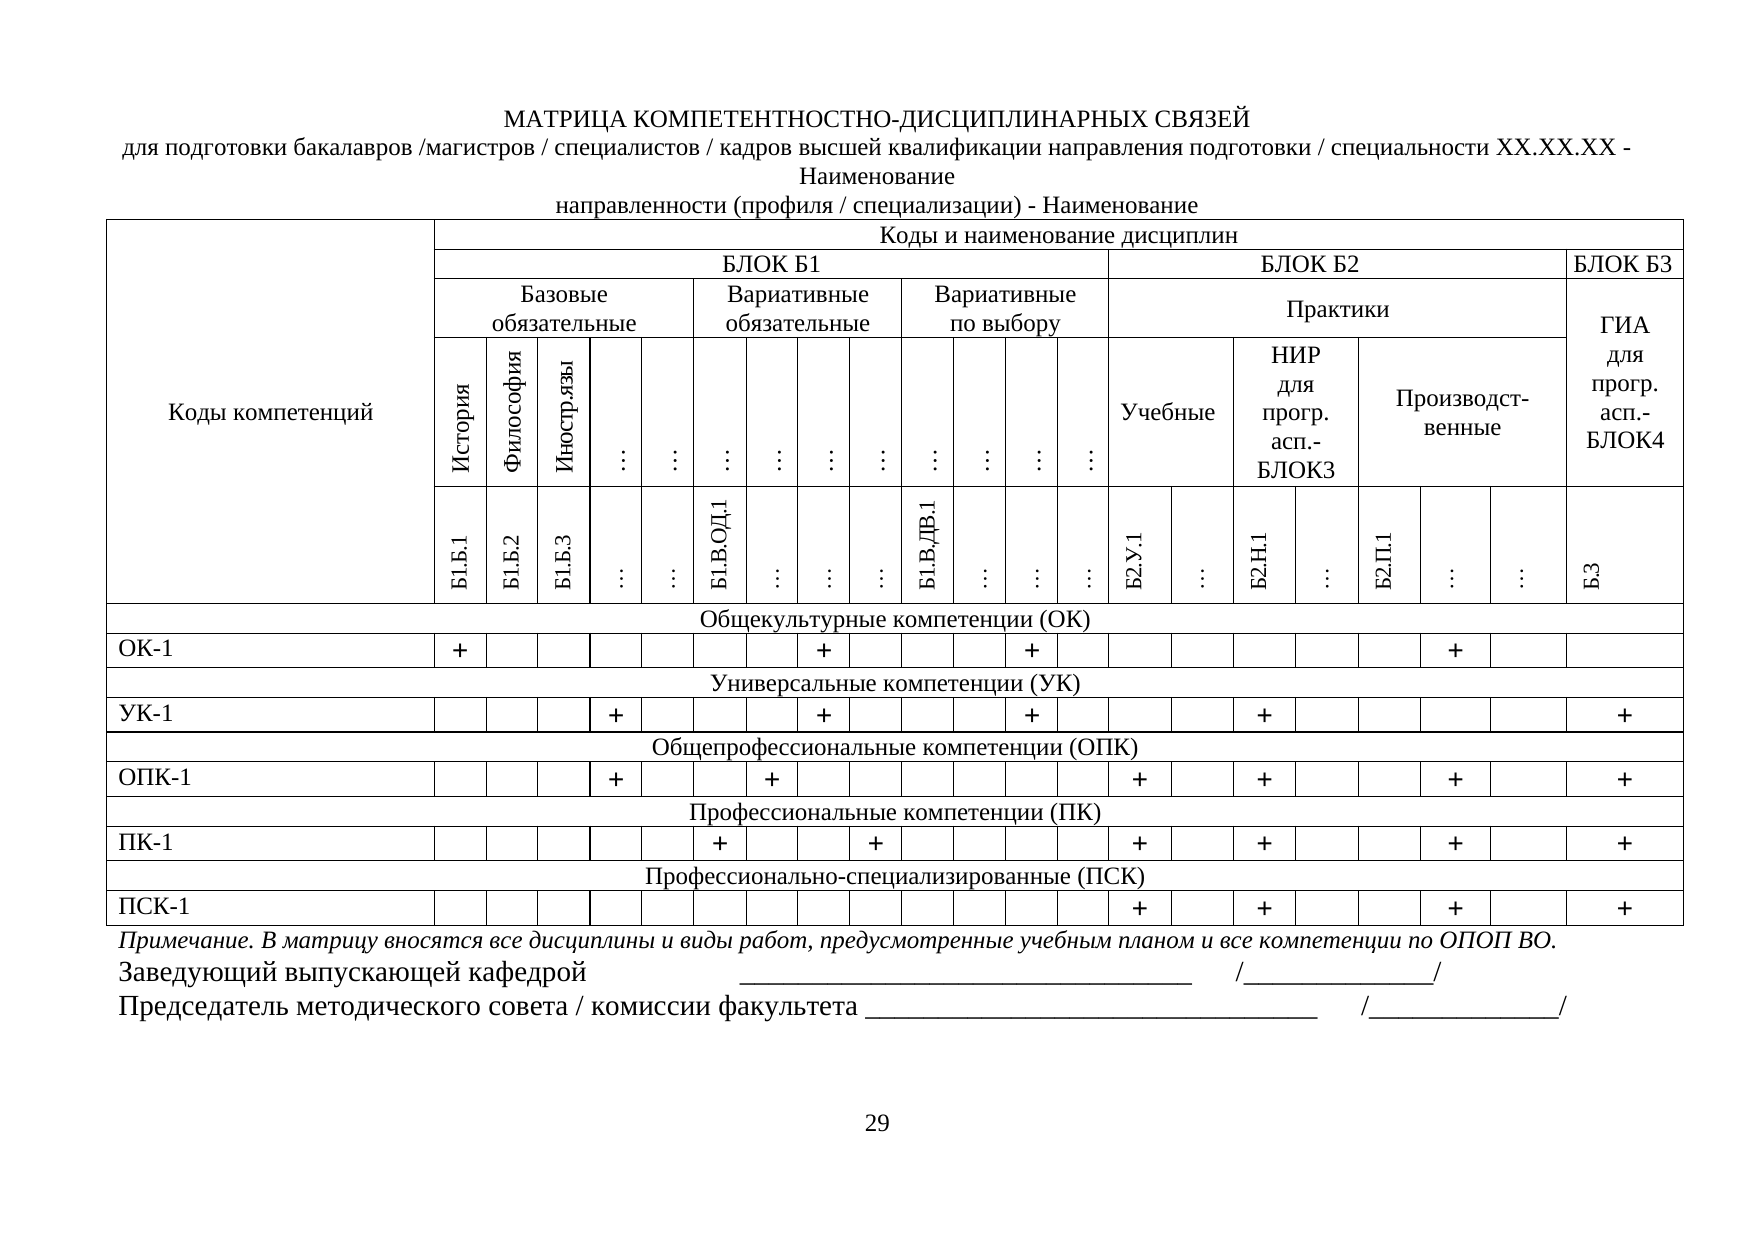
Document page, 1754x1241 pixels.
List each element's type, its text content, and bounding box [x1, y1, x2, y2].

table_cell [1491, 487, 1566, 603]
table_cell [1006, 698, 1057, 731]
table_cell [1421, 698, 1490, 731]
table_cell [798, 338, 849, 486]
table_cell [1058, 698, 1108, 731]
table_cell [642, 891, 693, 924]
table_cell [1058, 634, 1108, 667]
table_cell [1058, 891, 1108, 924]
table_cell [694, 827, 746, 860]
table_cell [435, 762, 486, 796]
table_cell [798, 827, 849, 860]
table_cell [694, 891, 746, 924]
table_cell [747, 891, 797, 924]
table_cell Иностр.язык [538, 338, 589, 486]
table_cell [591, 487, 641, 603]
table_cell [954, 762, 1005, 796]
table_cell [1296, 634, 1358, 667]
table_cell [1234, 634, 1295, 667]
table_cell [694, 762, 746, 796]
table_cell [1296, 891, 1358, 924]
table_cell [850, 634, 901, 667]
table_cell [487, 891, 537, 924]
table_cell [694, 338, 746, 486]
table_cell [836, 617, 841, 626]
table_cell Вариативные по выбору [902, 279, 1108, 337]
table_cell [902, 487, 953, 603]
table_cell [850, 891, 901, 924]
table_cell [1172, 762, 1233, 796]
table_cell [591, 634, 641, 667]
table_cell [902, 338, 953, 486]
table_cell Базовые обязательные [435, 279, 693, 337]
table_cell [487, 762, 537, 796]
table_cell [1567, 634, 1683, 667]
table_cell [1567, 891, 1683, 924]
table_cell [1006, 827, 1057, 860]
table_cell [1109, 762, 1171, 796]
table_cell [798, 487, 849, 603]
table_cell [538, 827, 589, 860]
text Примечание. В матрицу вносятся все дисциплины и виды работ, предусмотренные учебным планом и все компетенции по ОПОП ВО. [118, 926, 1636, 954]
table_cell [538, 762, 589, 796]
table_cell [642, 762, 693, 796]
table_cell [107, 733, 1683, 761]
text Заведующий выпускающей кафедрой _______________________________ /_____________/ [118, 954, 1636, 988]
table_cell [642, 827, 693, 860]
table_header Коды компетенций [107, 220, 434, 603]
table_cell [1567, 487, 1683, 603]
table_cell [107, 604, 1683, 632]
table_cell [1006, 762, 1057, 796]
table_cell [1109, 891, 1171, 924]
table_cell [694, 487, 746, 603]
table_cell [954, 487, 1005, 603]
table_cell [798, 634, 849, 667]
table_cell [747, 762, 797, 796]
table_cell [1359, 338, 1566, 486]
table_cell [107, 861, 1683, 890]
table_cell … [591, 338, 641, 486]
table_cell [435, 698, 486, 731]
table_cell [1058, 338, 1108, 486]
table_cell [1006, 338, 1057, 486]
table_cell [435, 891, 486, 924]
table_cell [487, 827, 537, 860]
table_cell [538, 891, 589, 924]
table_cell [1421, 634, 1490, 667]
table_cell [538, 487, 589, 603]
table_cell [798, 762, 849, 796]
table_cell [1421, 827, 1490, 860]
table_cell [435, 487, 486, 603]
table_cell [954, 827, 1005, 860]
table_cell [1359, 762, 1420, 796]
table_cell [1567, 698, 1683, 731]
table_cell История [435, 338, 486, 486]
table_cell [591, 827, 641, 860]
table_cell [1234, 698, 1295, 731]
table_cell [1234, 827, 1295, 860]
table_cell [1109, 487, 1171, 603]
table_cell БЛОК Б3 [1567, 250, 1683, 278]
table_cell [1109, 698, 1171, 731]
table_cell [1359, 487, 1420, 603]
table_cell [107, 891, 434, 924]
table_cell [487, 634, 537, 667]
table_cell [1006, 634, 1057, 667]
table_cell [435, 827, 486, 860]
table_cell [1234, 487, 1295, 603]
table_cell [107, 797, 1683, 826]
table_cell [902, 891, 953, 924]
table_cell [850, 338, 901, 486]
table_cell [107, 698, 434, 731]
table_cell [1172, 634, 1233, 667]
text для подготовки бакалавров /магистров / специалистов / кадров высшей квалификации направления подготовки / специальности ХХ.ХХ.ХХ - Наименование [118, 132, 1636, 190]
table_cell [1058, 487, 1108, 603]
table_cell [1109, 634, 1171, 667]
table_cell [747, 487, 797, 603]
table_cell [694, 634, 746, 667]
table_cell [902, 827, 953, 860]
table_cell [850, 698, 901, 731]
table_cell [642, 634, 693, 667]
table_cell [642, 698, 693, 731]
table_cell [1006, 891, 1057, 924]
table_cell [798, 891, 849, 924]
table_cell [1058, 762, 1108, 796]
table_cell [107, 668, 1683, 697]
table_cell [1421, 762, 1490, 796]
table_cell Практики [1109, 279, 1566, 337]
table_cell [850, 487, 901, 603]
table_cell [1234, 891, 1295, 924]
table_cell БЛОК Б1 [435, 250, 1108, 278]
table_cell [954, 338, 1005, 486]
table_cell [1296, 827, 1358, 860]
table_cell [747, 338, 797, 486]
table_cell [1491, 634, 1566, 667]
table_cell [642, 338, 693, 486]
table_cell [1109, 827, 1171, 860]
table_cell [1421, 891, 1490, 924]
table_cell Вариативные обязательные [694, 279, 901, 337]
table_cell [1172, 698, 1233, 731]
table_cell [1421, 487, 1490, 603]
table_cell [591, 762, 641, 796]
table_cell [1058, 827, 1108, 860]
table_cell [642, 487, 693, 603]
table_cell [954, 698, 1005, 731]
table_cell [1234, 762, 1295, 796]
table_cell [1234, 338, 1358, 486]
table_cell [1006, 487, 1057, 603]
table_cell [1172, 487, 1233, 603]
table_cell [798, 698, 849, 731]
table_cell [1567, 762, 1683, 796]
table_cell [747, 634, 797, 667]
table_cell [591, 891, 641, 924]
table_cell ГИА для прогр. асп.-БЛОК4 [1567, 279, 1683, 486]
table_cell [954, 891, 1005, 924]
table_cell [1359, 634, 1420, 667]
text Председатель методического совета / комиссии факультета _______________________________ /_____________/ [118, 988, 1636, 1021]
text направленности (профиля / специализации) - Наименование [118, 190, 1636, 219]
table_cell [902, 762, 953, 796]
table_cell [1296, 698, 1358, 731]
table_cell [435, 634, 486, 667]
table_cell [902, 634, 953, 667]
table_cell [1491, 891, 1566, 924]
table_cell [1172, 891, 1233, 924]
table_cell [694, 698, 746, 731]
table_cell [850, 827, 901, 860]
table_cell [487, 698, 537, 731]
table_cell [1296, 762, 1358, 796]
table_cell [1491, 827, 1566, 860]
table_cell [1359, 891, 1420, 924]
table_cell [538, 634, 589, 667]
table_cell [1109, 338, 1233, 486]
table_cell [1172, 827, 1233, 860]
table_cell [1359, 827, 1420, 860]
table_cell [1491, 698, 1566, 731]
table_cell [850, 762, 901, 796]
table_cell Философия [487, 338, 537, 486]
text МАТРИЦА КОМПЕТЕНТНОСТНО-ДИСЦИПЛИНАРНЫХ СВЯЗЕЙ [118, 104, 1636, 132]
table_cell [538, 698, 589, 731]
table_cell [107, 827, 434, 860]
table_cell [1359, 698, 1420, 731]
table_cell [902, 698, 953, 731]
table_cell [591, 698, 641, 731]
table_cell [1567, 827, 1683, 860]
table_header Коды и наименование дисциплин [435, 220, 1683, 248]
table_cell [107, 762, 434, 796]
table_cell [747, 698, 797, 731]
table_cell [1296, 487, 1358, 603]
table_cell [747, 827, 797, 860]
table_cell БЛОК Б2 [1109, 250, 1566, 278]
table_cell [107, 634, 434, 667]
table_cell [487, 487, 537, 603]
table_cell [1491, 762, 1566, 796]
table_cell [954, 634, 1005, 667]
